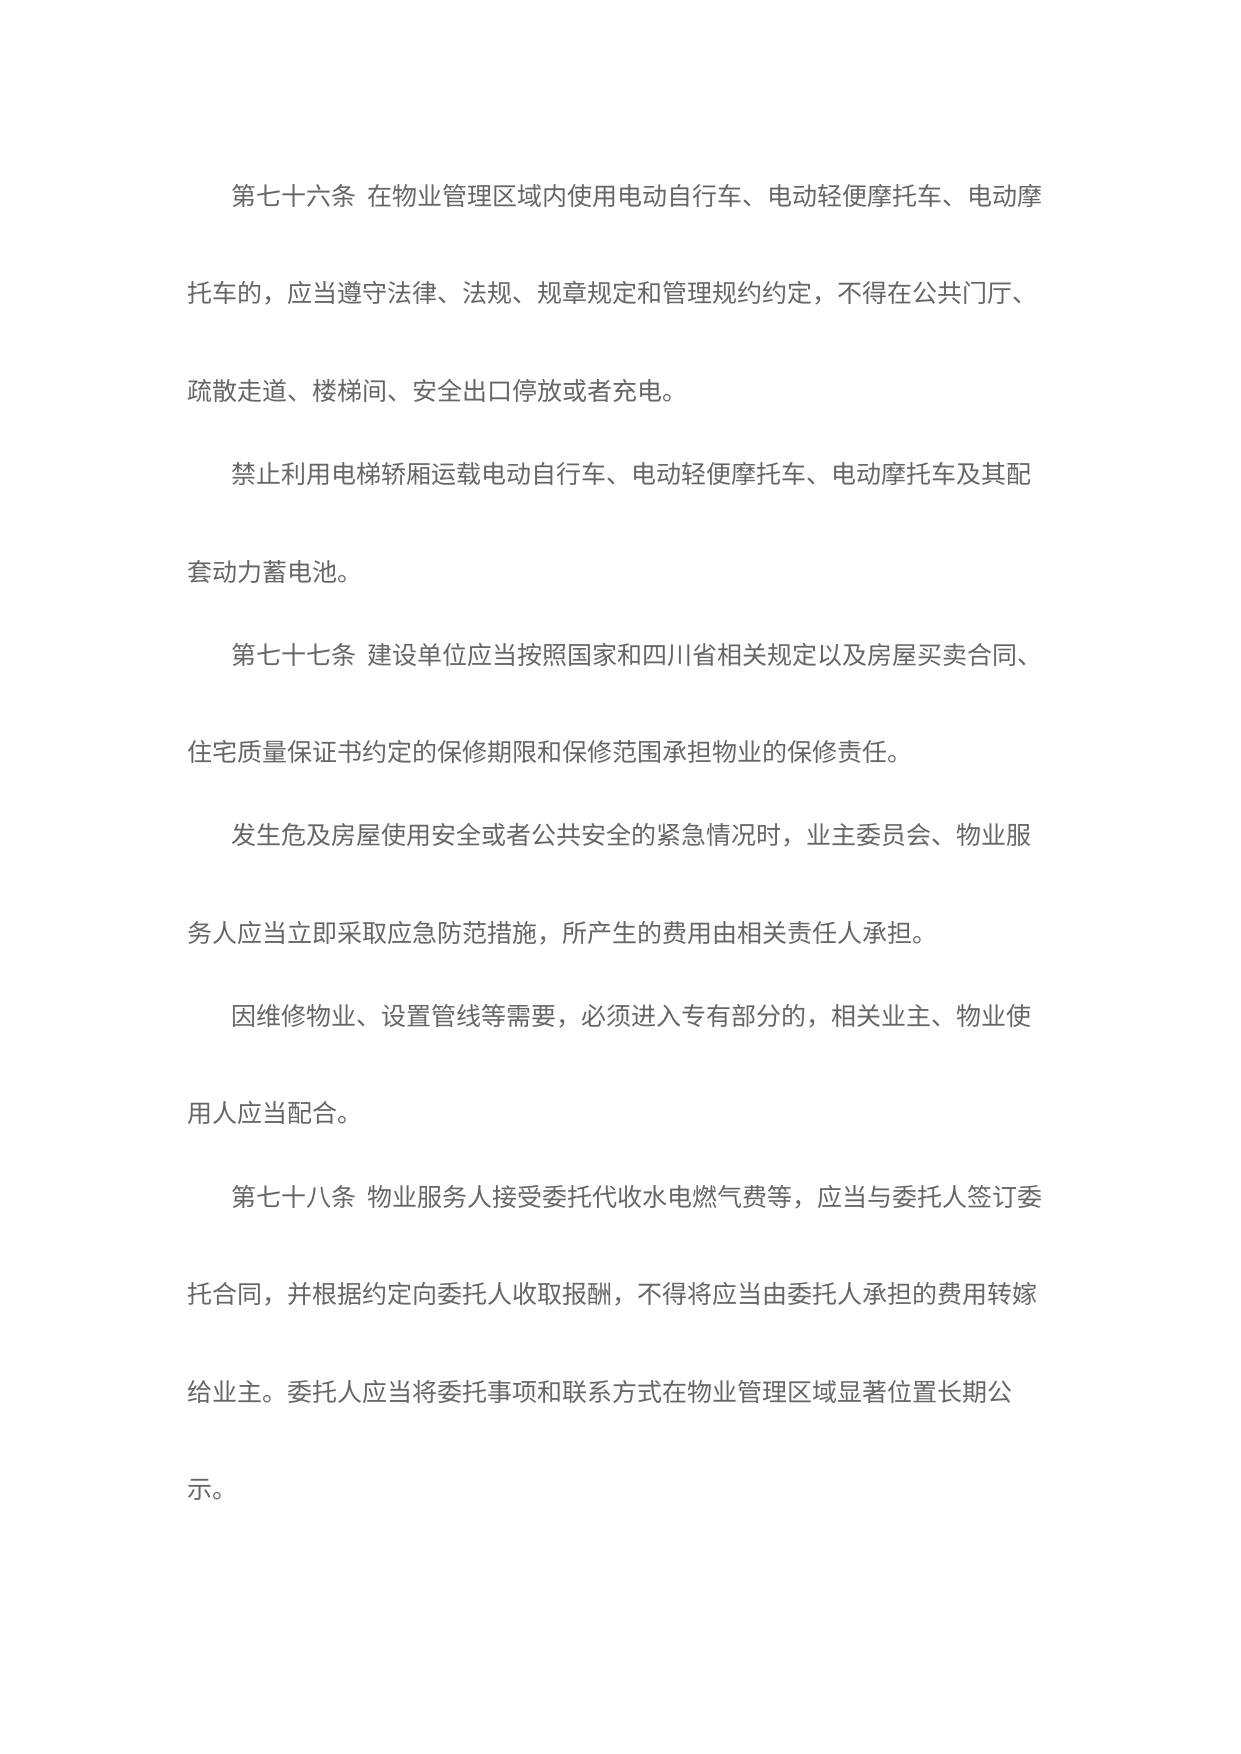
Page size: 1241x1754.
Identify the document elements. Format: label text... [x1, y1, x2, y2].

text 第七十六条 在物业管理区域内使用电动自行车、电动轻便摩托车、电动摩托车的，应当遵守法律、法规、规章规定和管理规约约定，不得在公共门厅、疏散走道、楼梯间、安全出口停放或者充电。 [187, 162, 1053, 422]
text 发生危及房屋使用安全或者公共安全的紧急情况时，业主委员会、物业服务人应当立即采取应急防范措施，所产生的费用由相关责任人承担。 [187, 801, 1053, 964]
text 禁止利用电梯轿厢运载电动自行车、电动轻便摩托车、电动摩托车及其配套动力蓄电池。 [187, 440, 1053, 603]
text 因维修物业、设置管线等需要，必须进入专有部分的，相关业主、物业使用人应当配合。 [187, 982, 1053, 1144]
text 第七十八条 物业服务人接受委托代收水电燃气费等，应当与委托人签订委托合同，并根据约定向委托人收取报酬，不得将应当由委托人承担的费用转嫁给业主。委托人应当将委托事项和联系方式在物业管理区域显著位置长期公示。 [187, 1163, 1053, 1520]
text 第七十七条 建设单位应当按照国家和四川省相关规定以及房屋买卖合同、住宅质量保证书约定的保修期限和保修范围承担物业的保修责任。 [187, 621, 1053, 783]
